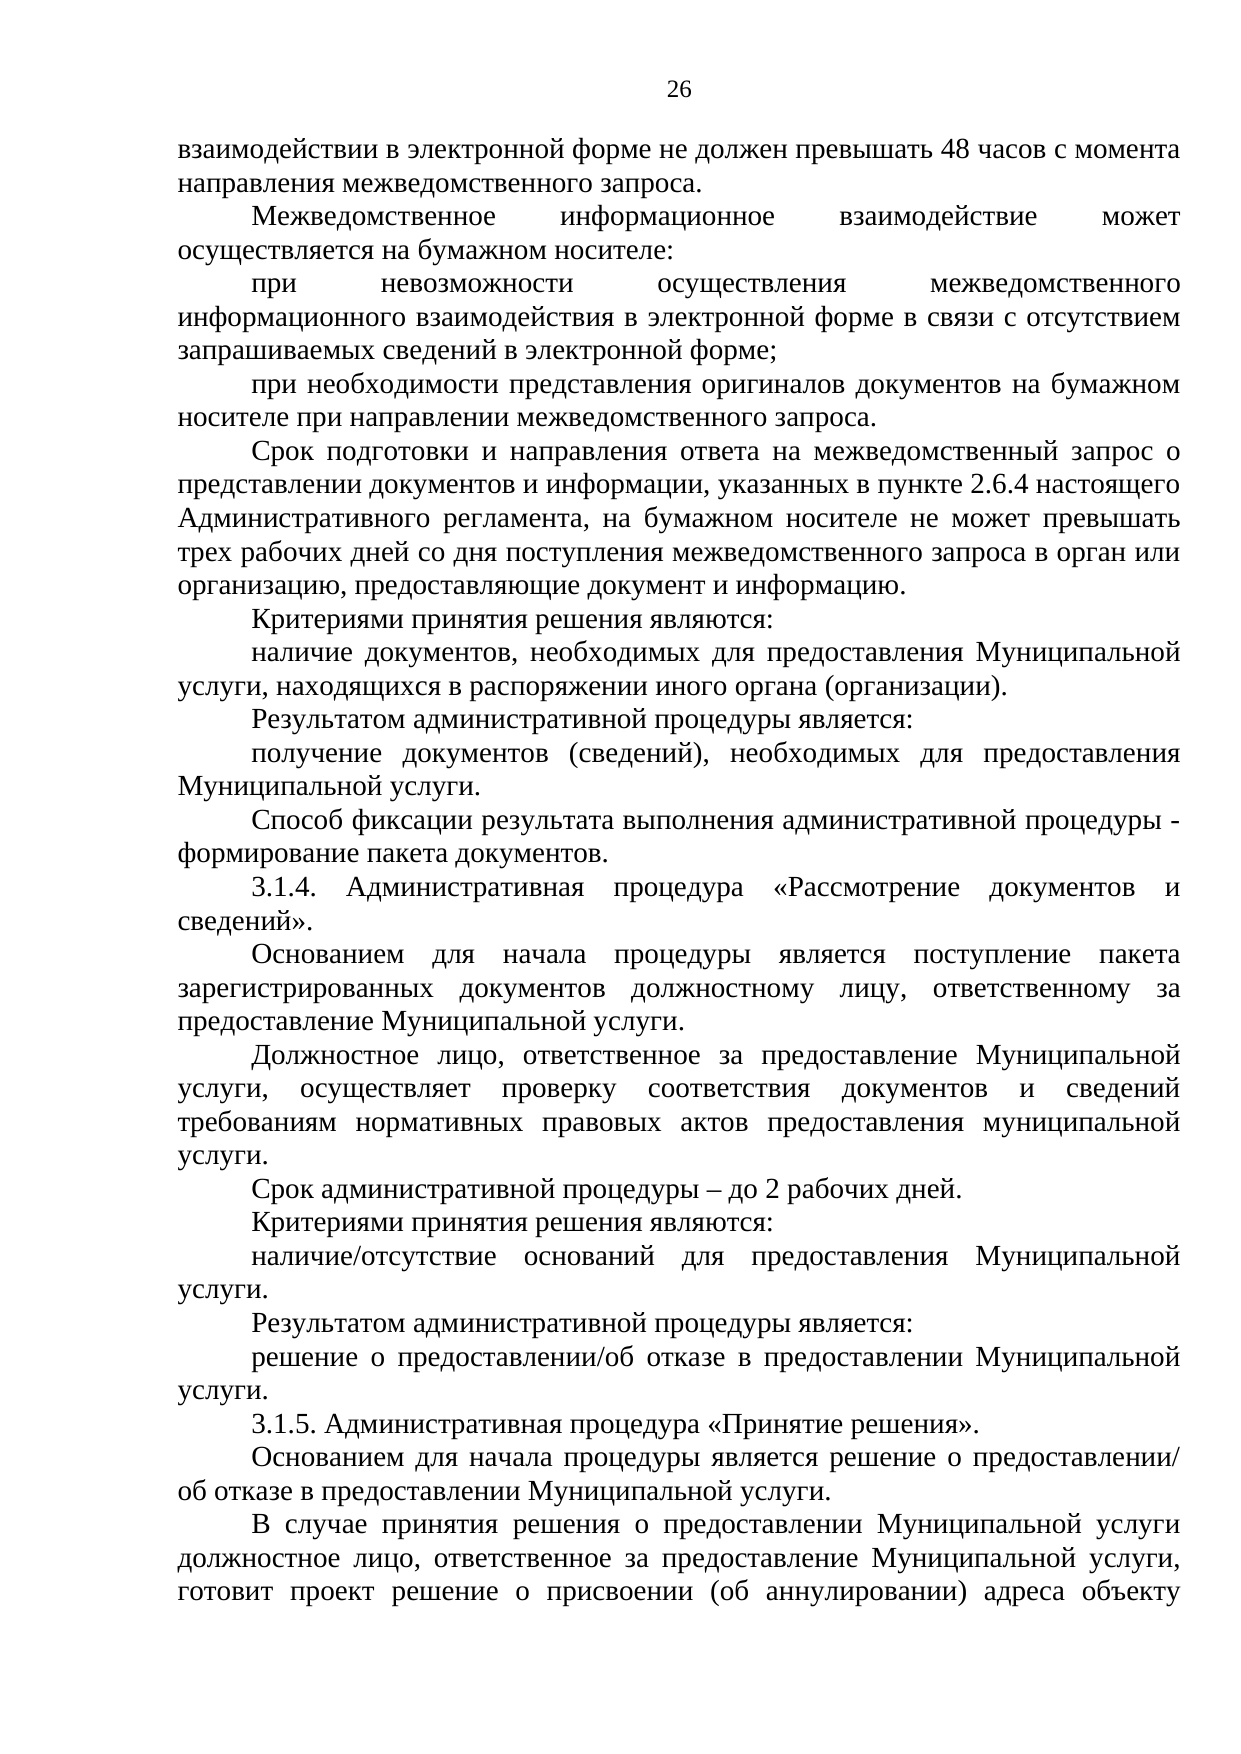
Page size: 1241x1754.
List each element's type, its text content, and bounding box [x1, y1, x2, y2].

text получение документов (сведений), необходимых для предоставления Муниципальной услуги. [177, 735, 1181, 802]
text Основанием для начала процедуры является поступление пакета зарегистрированных документов должностному лицу, ответственному за предоставление Муниципальной услуги. [177, 936, 1181, 1037]
text наличие документов, необходимых для предоставления Муниципальной услуги, находящихся в распоряжении иного органа (организации). [177, 634, 1181, 701]
text при невозможности осуществления межведомственного информационного взаимодействия в электронной форме в связи с отсутствием запрашиваемых сведений в электронной форме; [177, 265, 1181, 366]
text Способ фиксации результата выполнения административной процедуры - формирование пакета документов. [177, 802, 1181, 869]
text при необходимости представления оригиналов документов на бумажном носителе при направлении межведомственного запроса. [177, 366, 1181, 433]
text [177, 1506, 1181, 1607]
text Результатом административной процедуры является: [177, 1305, 1181, 1339]
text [177, 131, 1181, 198]
text наличие/отсутствие оснований для предоставления Муниципальной услуги. [177, 1238, 1181, 1305]
text Основанием для начала процедуры является решение о предоставлении/ об отказе в предоставлении Муниципальной услуги. [177, 1439, 1181, 1506]
text Срок административной процедуры – до 2 рабочих дней. [177, 1171, 1181, 1204]
text Срок подготовки и направления ответа на межведомственный запрос о представлении документов и информации, указанных в пункте 2.6.4 настоящего Административного регламента, на бумажном носителе не может превышать трех рабочих дней со дня поступления межведомственного запроса в орган или организацию, предоставляющие документ и информацию. [177, 433, 1181, 601]
text Критериями принятия решения являются: [177, 601, 1181, 634]
text Критериями принятия решения являются: [177, 1204, 1181, 1238]
text Межведомственное информационное взаимодействие может осуществляется на бумажном носителе: [177, 198, 1181, 265]
text Результатом административной процедуры является: [177, 701, 1181, 735]
text решение о предоставлении/об отказе в предоставлении Муниципальной услуги. [177, 1339, 1181, 1406]
text 3.1.5. Административная процедура «Принятие решения». [177, 1406, 1181, 1439]
text Должностное лицо, ответственное за предоставление Муниципальной услуги, осуществляет проверку соответствия документов и сведений требованиям нормативных правовых актов предоставления муниципальной услуги. [177, 1037, 1181, 1171]
text 3.1.4. Административная процедура «Рассмотрение документов и сведений». [177, 869, 1181, 936]
